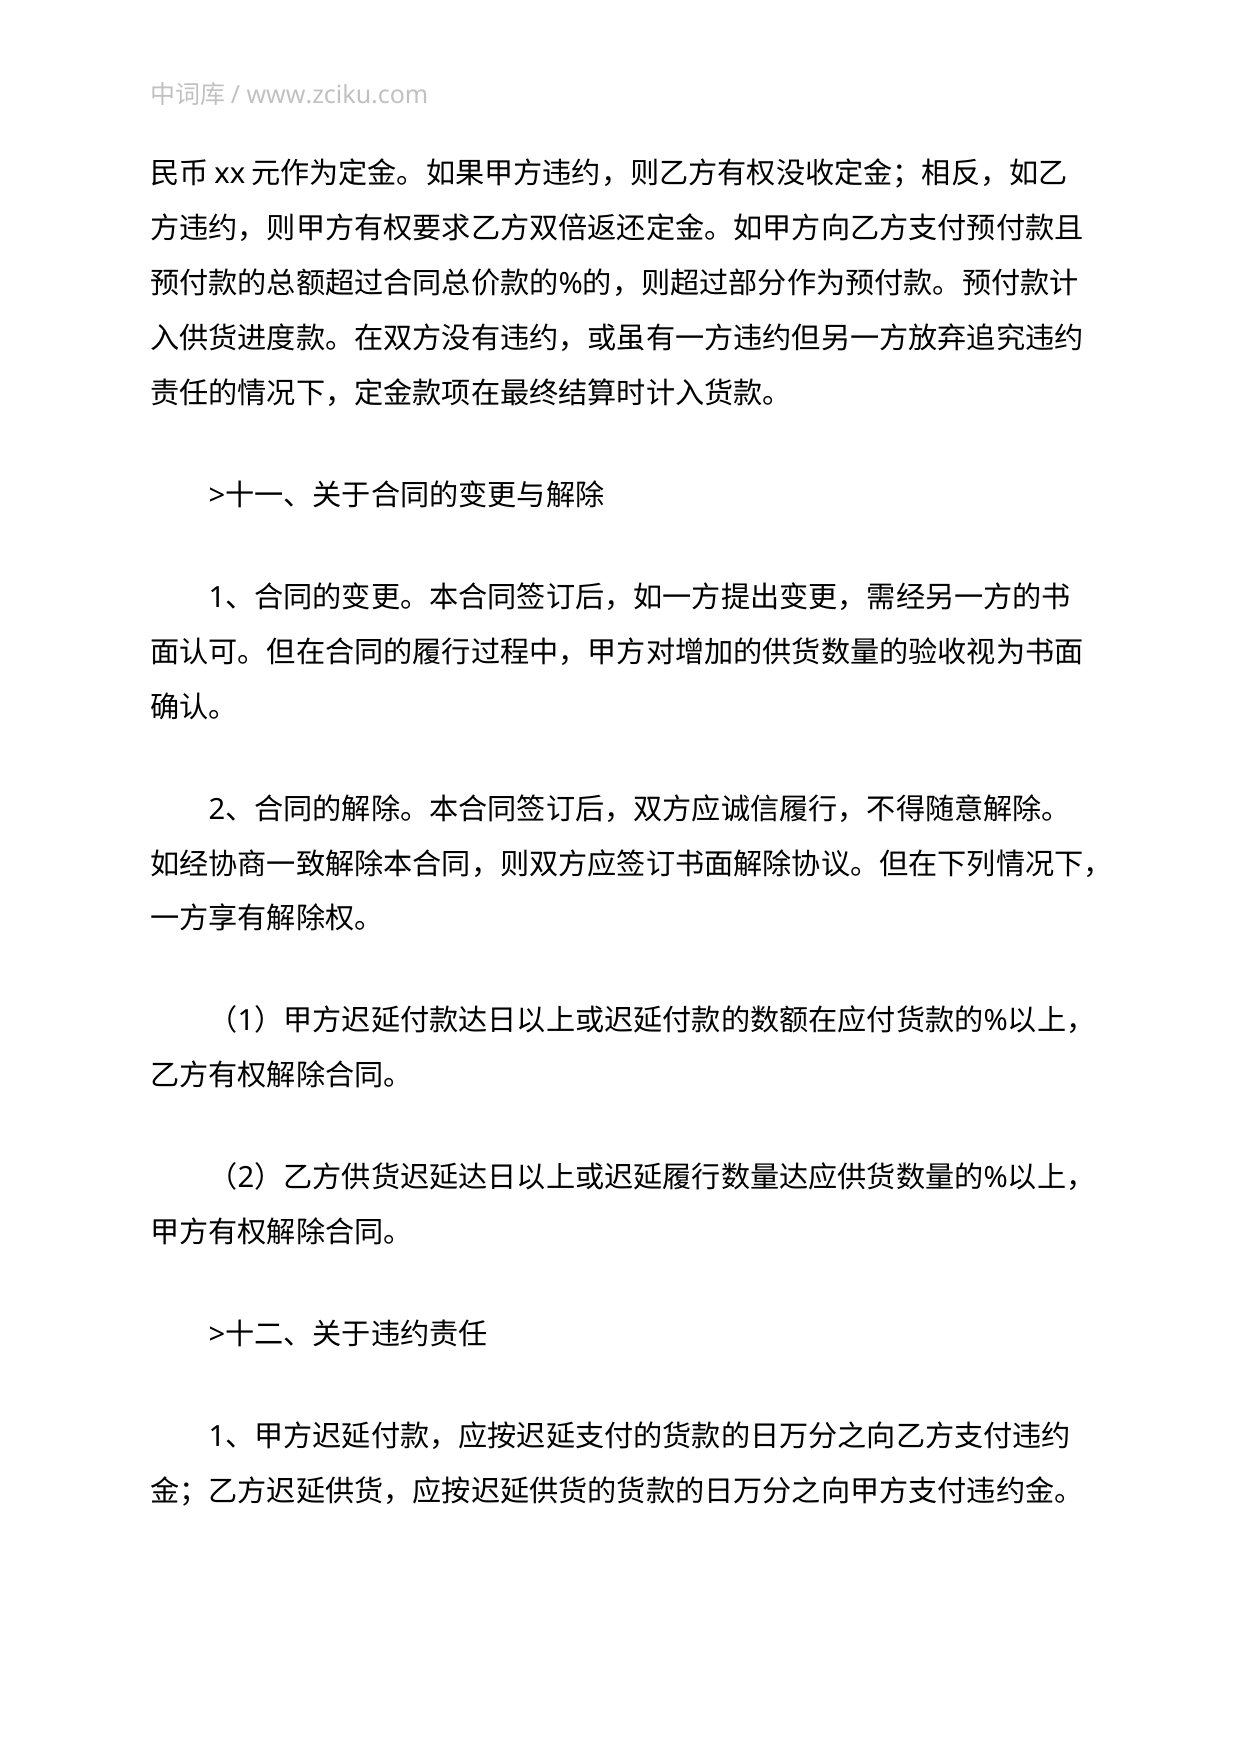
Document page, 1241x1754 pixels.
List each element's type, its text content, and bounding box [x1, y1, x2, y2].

text 2、合同的解除。本合同签订后，双方应诚信履行，不得随意解除。如经协商一致解除本合同，则双方应签订书面解除协议。但在下列情况下，一方享有解除权。 [150, 785, 1090, 937]
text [150, 150, 1090, 412]
text >十二、关于违约责任 [150, 1310, 1090, 1353]
text 1、合同的变更。本合同签订后，如一方提出变更，需经另一方的书面认可。但在合同的履行过程中，甲方对增加的供货数量的验收视为书面确认。 [150, 573, 1090, 726]
text >十一、关于合同的变更与解除 [150, 472, 1090, 514]
text （2）乙方供货迟延达日以上或迟延履行数量达应供货数量的%以上，甲方有权解除合同。 [150, 1154, 1090, 1251]
text （1）甲方迟延付款达日以上或迟延付款的数额在应付货款的%以上，乙方有权解除合同。 [150, 997, 1090, 1094]
text 1、甲方迟延付款，应按迟延支付的货款的日万分之向乙方支付违约金；乙方迟延供货，应按迟延供货的货款的日万分之向甲方支付违约金。 [150, 1412, 1090, 1510]
